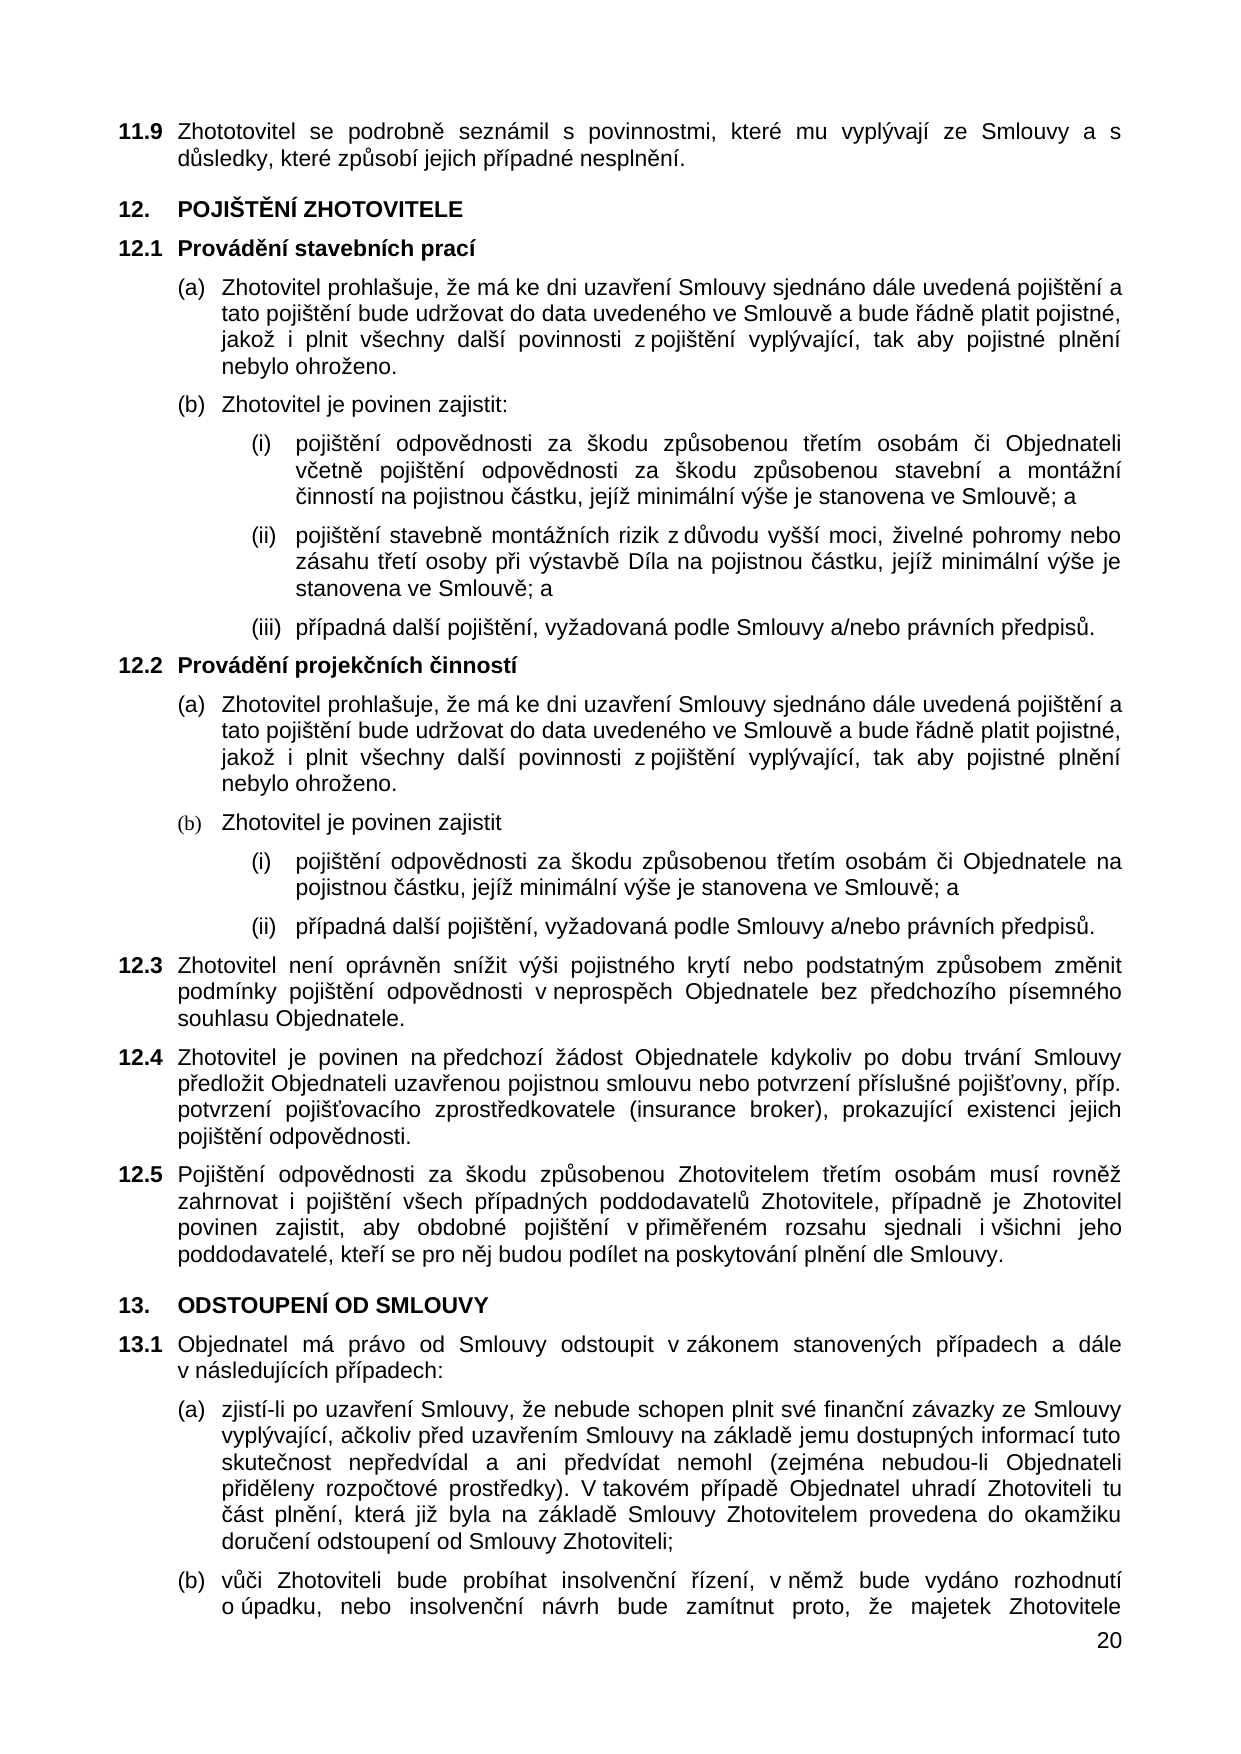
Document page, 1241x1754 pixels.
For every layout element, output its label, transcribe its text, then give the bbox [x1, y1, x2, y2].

text Provádění projekčních činností [118, 652, 1122, 679]
subtitle Pojištění Zhotovitele [118, 196, 1122, 222]
text Zhotovitel prohlašuje, že má ke dni uzavření Smlouvy sjednáno dále uvedená pojištění a tato pojištění bude udržovat do data uvedeného ve Smlouvě a bude řádně platit pojistné, jakož i plnit všechny další povinnosti z pojištění vyplývající, tak aby pojistné plnění nebylo ohroženo. [177, 691, 1122, 797]
text Objednatel má právo od Smlouvy odstoupit v zákonem stanovených případech a dále v následujících případech: [118, 1331, 1122, 1383]
text případná další pojištění, vyžadovaná podle Smlouvy a/nebo právních předpisů. [251, 613, 1122, 640]
text Zhotovitel prohlašuje, že má ke dni uzavření Smlouvy sjednáno dále uvedená pojištění a tato pojištění bude udržovat do data uvedeného ve Smlouvě a bude řádně platit pojistné, jakož i plnit všechny další povinnosti z pojištění vyplývající, tak aby pojistné plnění nebylo ohroženo. [177, 273, 1122, 379]
text Zhototovitel se podrobně seznámil s povinnostmi, které mu vyplývají ze Smlouvy a s důsledky, které způsobí jejich případné nesplnění. [118, 118, 1122, 171]
text Zhotovitel je povinen na předchozí žádost Objednatele kdykoliv po dobu trvání Smlouvy předložit Objednateli uzavřenou pojistnou smlouvu nebo potvrzení příslušné pojišťovny, příp. potvrzení pojišťovacího zprostředkovatele (insurance broker), prokazující existenci jejich pojištění odpovědnosti. [118, 1043, 1122, 1149]
text případná další pojištění, vyžadovaná podle Smlouvy a/nebo právních předpisů. [251, 913, 1122, 939]
subtitle Odstoupení od Smlouvy [118, 1292, 1122, 1318]
text Zhotovitel není oprávněn snížit výši pojistného krytí nebo podstatným způsobem změnit podmínky pojištění odpovědnosti v neprospěch Objednatele bez předchozího písemného souhlasu Objednatele. [118, 952, 1122, 1031]
text Provádění stavebních prací [118, 235, 1122, 261]
text Pojištění odpovědnosti za škodu způsobenou Zhotovitelem třetím osobám musí rovněž zahrnovat i pojištění všech případných poddodavatelů Zhotovitele, případně je Zhotovitel povinen zajistit, aby obdobné pojištění v přiměřeném rozsahu sjednali i všichni jeho poddodavatelé, kteří se pro něj budou podílet na poskytování plnění dle Smlouvy. [118, 1161, 1122, 1267]
text pojištění odpovědnosti za škodu způsobenou třetím osobám či Objednateli včetně pojištění odpovědnosti za škodu způsobenou stavební a montážní činností na pojistnou částku, jejíž minimální výše je stanovena ve Smlouvě; a [251, 430, 1122, 509]
text Zhotovitel je povinen zajistit: [177, 391, 1122, 418]
text Zhotovitel je povinen zajistit [177, 809, 1122, 835]
text pojištění odpovědnosti za škodu způsobenou třetím osobám či Objednatele na pojistnou částku, jejíž minimální výše je stanovena ve Smlouvě; a [251, 848, 1122, 901]
text zjistí-li po uzavření Smlouvy, že nebude schopen plnit své finanční závazky ze Smlouvy vyplývající, ačkoliv před uzavřením Smlouvy na základě jemu dostupných informací tuto skutečnost nepředvídal a ani předvídat nemohl (zejména nebudou-li Objednateli přiděleny rozpočtové prostředky). V takovém případě Objednatel uhradí Zhotoviteli tu část plnění, která již byla na základě Smlouvy Zhotovitelem provedena do okamžiku doručení odstoupení od Smlouvy Zhotoviteli; [177, 1396, 1122, 1554]
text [177, 1567, 1122, 1619]
text pojištění stavebně montážních rizik z důvodu vyšší moci, živelné pohromy nebo zásahu třetí osoby při výstavbě Díla na pojistnou částku, jejíž minimální výše je stanovena ve Smlouvě; a [251, 522, 1122, 601]
